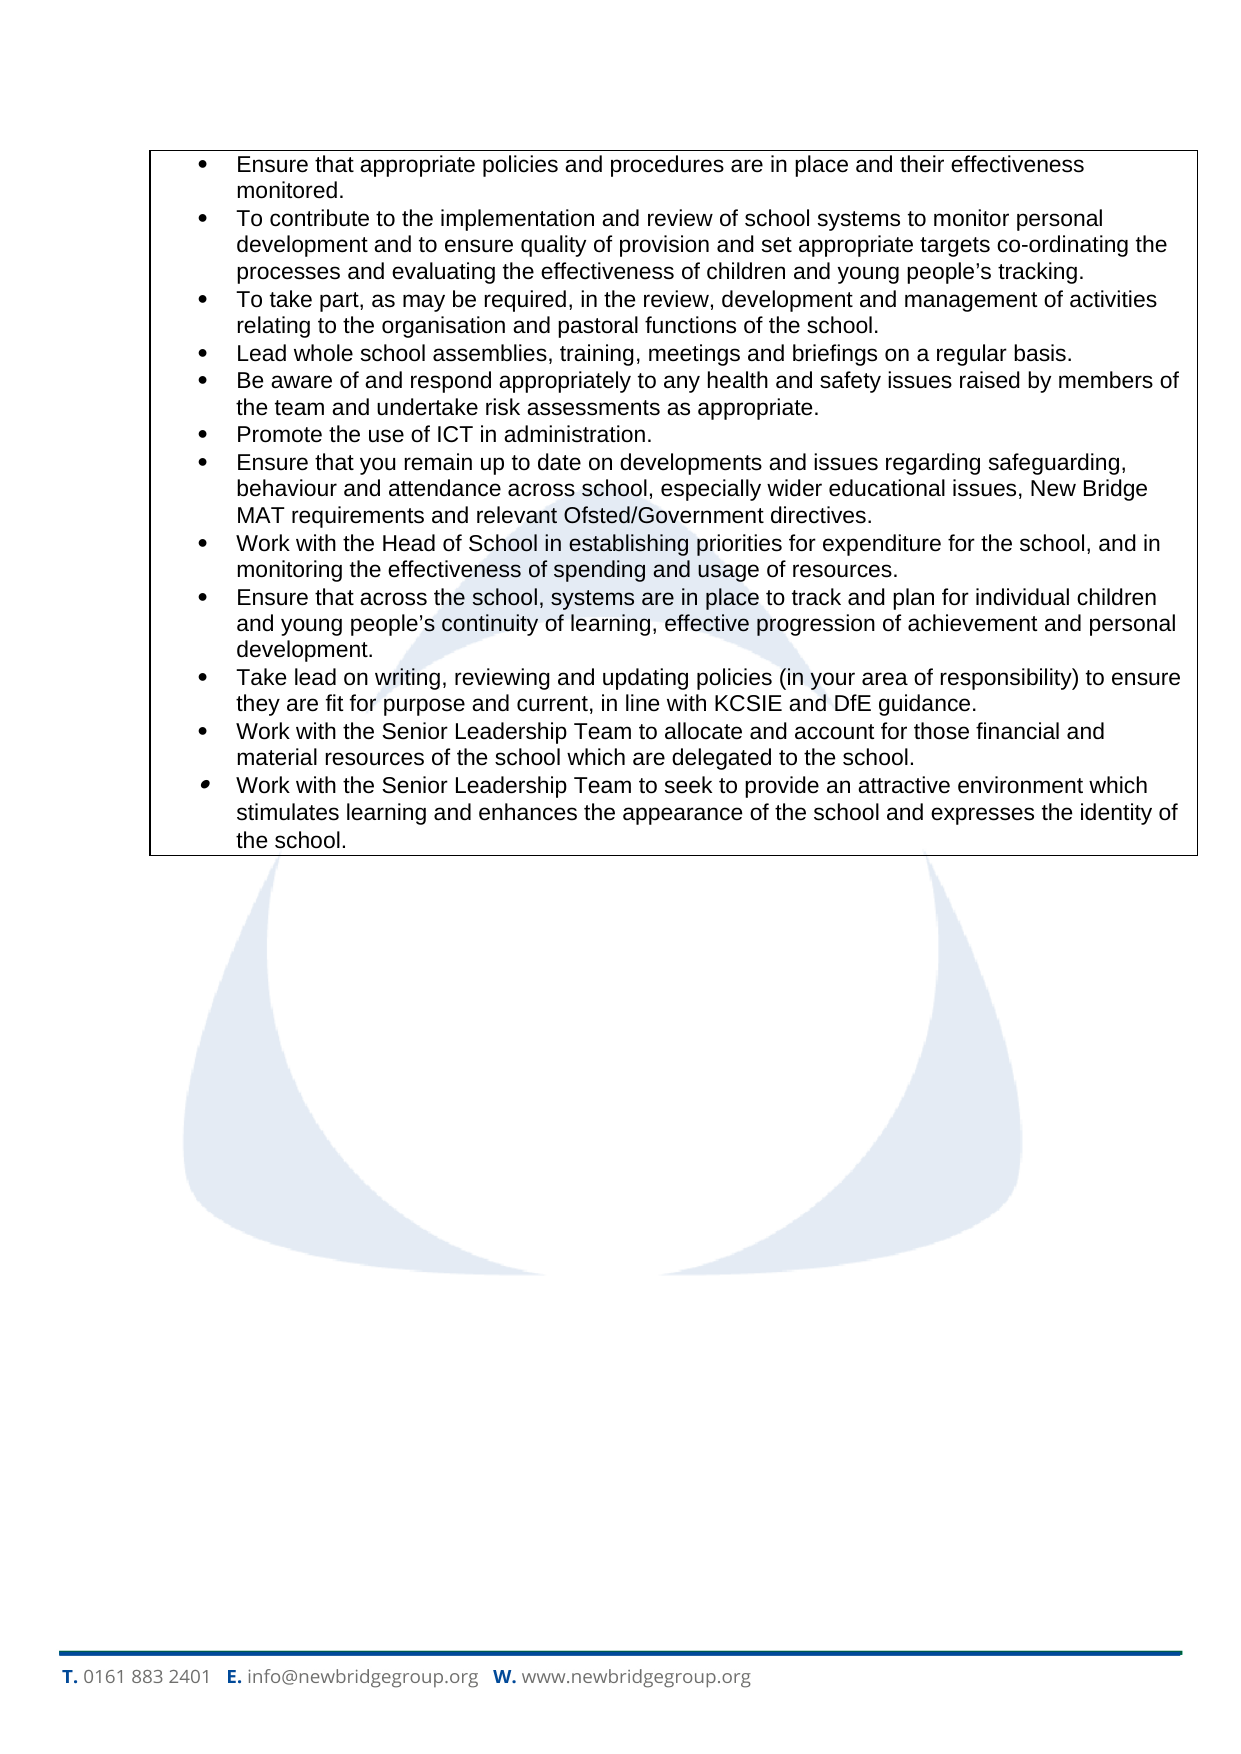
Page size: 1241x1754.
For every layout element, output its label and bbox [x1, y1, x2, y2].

picture [0, 1649, 1238, 1744]
picture [145, 444, 1086, 1307]
table_header [151, 151, 1197, 855]
